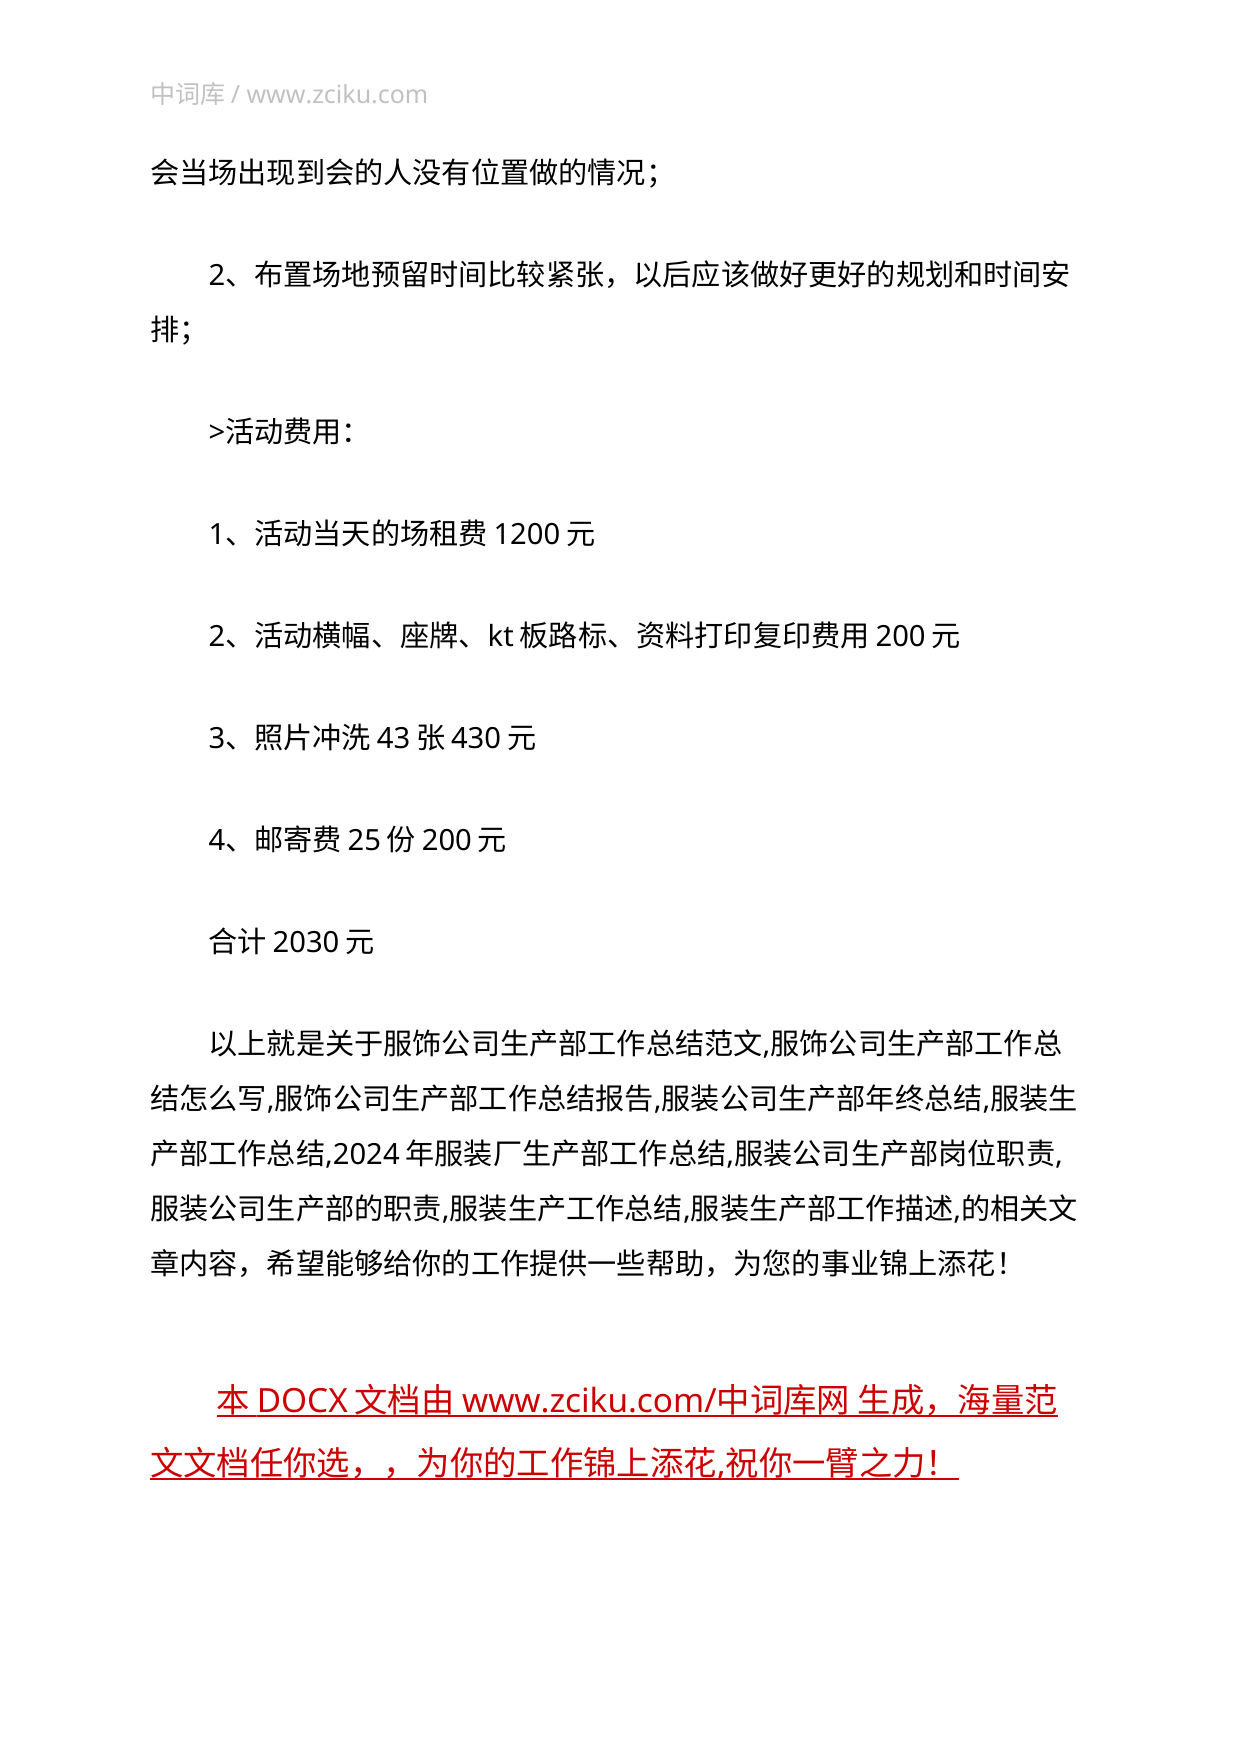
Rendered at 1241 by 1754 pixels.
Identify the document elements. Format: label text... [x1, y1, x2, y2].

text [150, 150, 1090, 192]
text 合计2030元 [150, 918, 1090, 961]
text 2、活动横幅、座牌、kt板路标、资料打印复印费用200元 [150, 612, 1090, 655]
text 以上就是关于服饰公司生产部工作总结范文,服饰公司生产部工作总结怎么写,服饰公司生产部工作总结报告,服装公司生产部年终总结,服装生产部工作总结,2024年服装厂生产部工作总结,服装公司生产部岗位职责,服装公司生产部的职责,服装生产工作总结,服装生产部工作描述,的相关文章内容，希望能够给你的工作提供一些帮助，为您的事业锦上添花！ [150, 1020, 1090, 1283]
text 1、活动当天的场租费1200元 [150, 511, 1090, 553]
text 2、布置场地预留时间比较紧张，以后应该做好更好的规划和时间安排； [150, 252, 1090, 349]
text 3、照片冲洗43张430元 [150, 714, 1090, 757]
text >活动费用： [150, 408, 1090, 451]
text 本DOCX文档由 www.zciku.com/中词库网 生成，海量范文文档任你选，，为你的工作锦上添花,祝你一臂之力！ [150, 1373, 1090, 1485]
text 4、邮寄费25份200元 [150, 816, 1090, 859]
